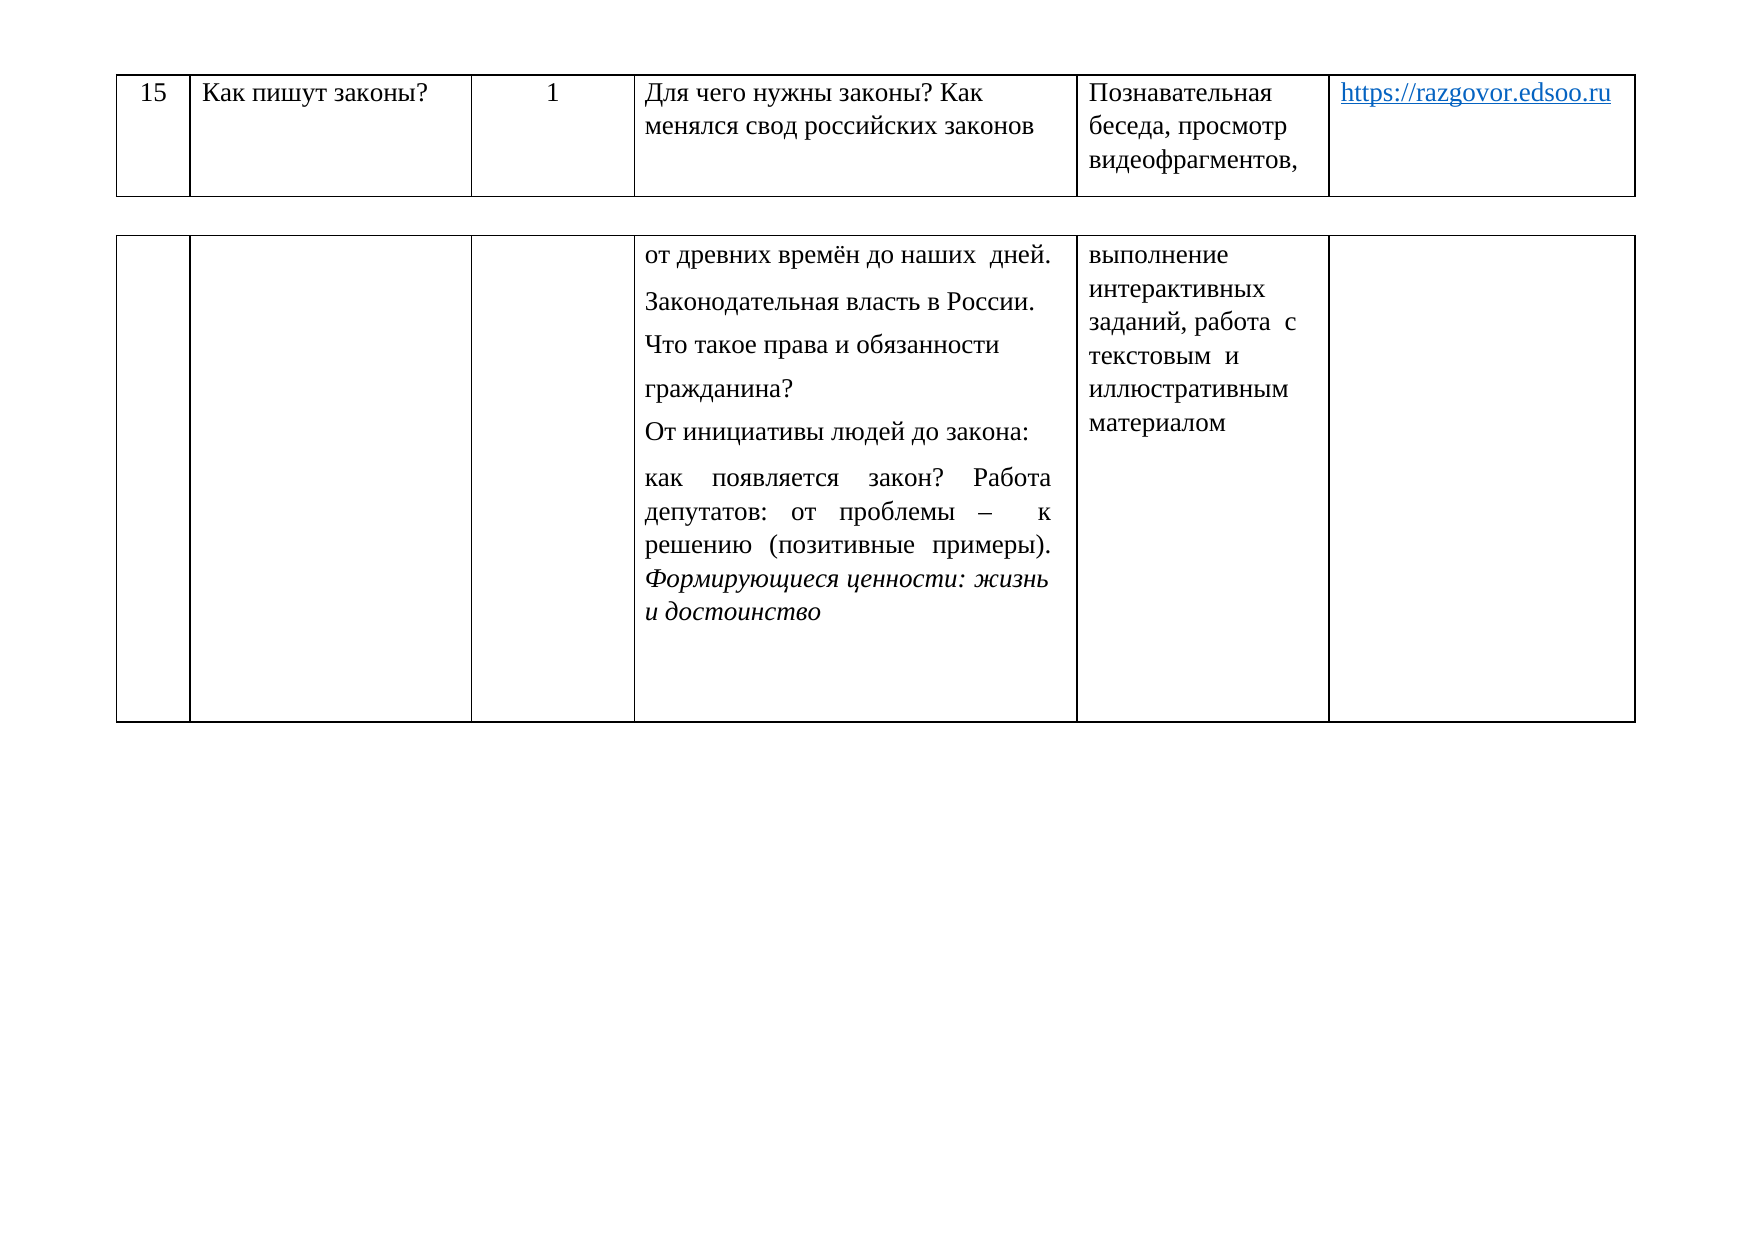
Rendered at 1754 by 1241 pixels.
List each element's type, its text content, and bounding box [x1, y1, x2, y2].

table_cell Как пишут законы? [191, 76, 471, 196]
table_header выполнение интерактивных заданий, работа с текстовым и иллюстративным материалом [1078, 236, 1328, 721]
table_cell 15 [117, 76, 189, 196]
table_cell https://razgovor.edsoo.ru [1330, 76, 1634, 196]
table_cell Для чего нужны законы? Как менялся свод российских законов [635, 76, 1076, 196]
table_header от древних времён до наших дней. Законодательная власть в России. Что такое права и обязанности гражданина? От инициативы людей до закона: как появляется закон? Работа депутатов: от проблемы – к решению (позитивные примеры). Формирующиеся ценности: жизнь и достоинство [635, 236, 1076, 721]
table_header [191, 236, 471, 721]
table_cell 1 [472, 76, 634, 196]
table_header [117, 236, 189, 721]
table_cell Познавательная беседа, просмотр видеофрагментов, [1078, 76, 1328, 196]
table_header [472, 236, 634, 721]
table_header [1330, 236, 1634, 721]
